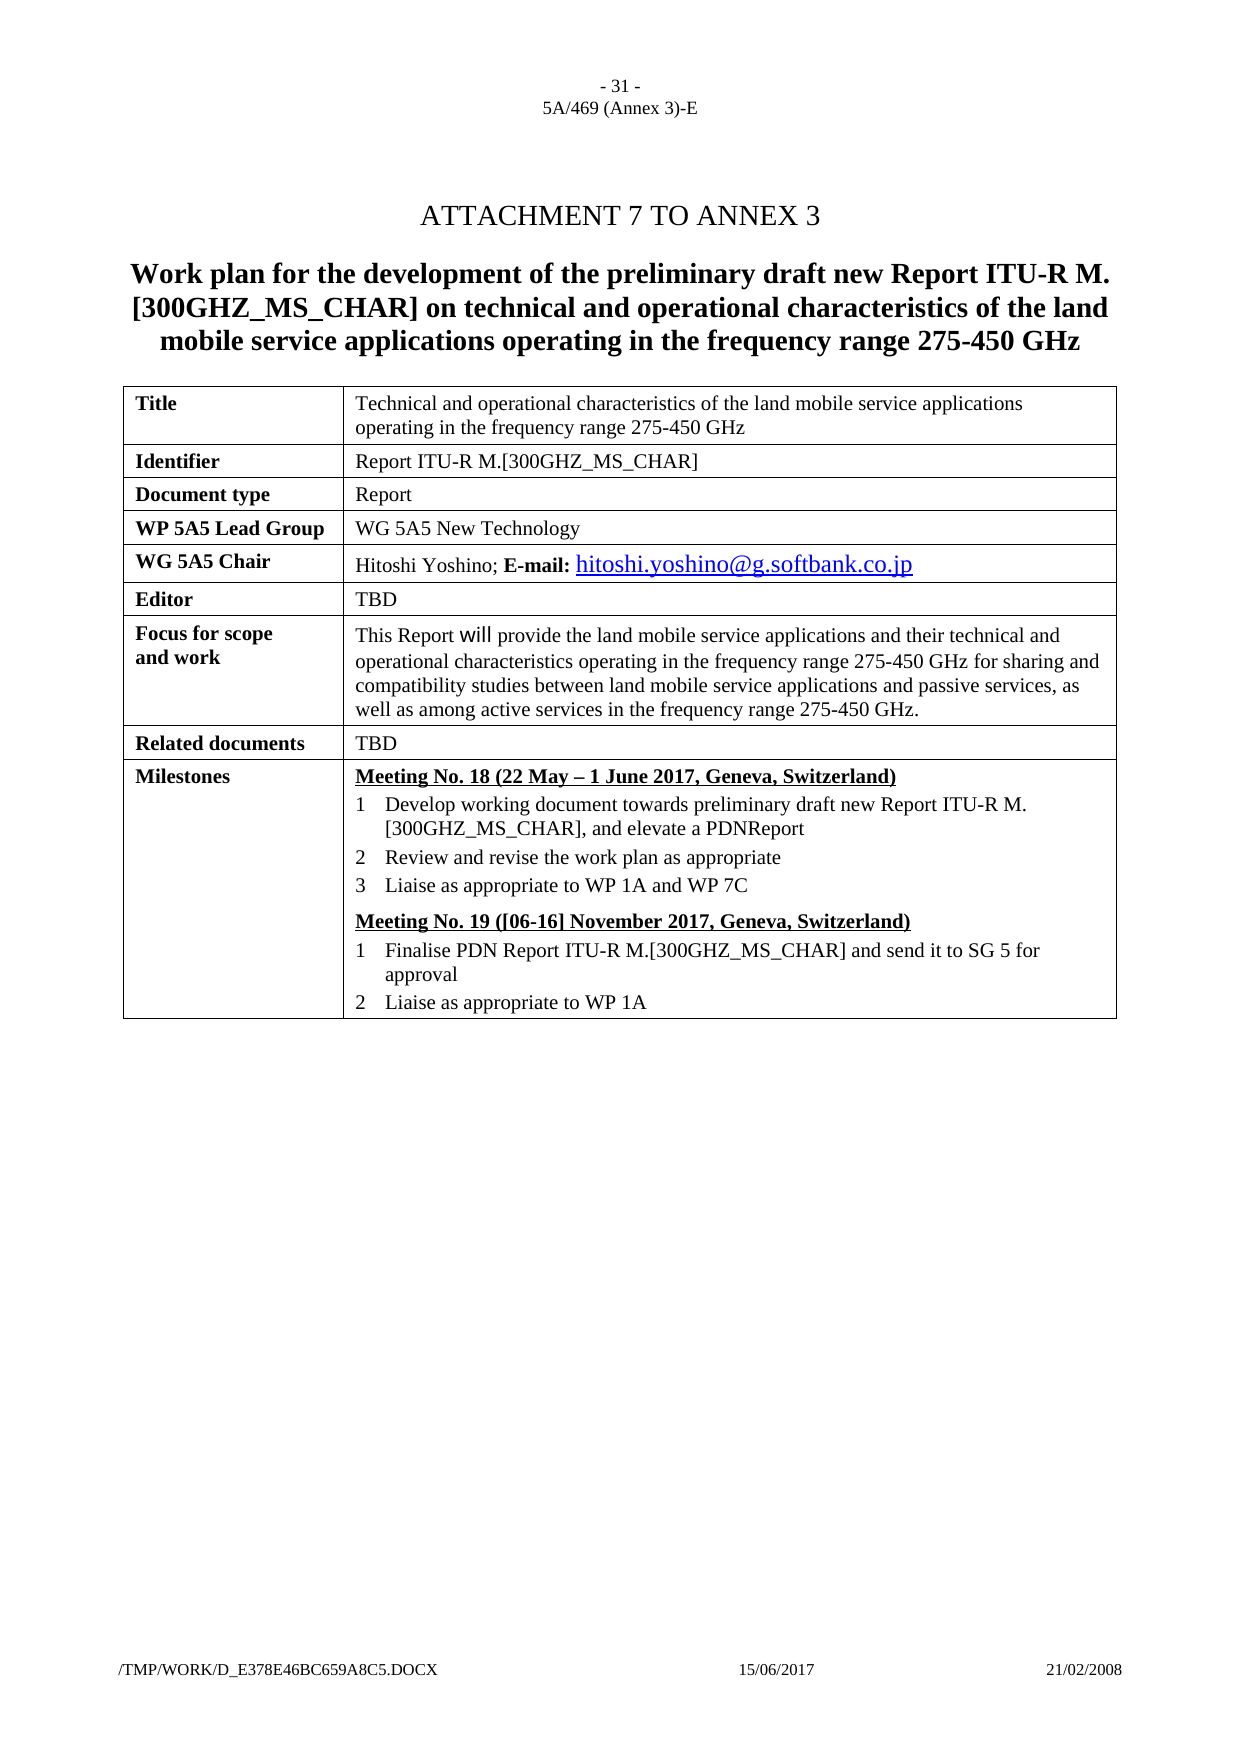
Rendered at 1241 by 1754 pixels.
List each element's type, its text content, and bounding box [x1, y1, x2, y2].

table_cell WG 5A5 Chair [124, 545, 343, 582]
table_cell Hitoshi Yoshino; E-mail: hitoshi.yoshino@g.softbank.co.jp [344, 545, 1116, 582]
table_cell WP 5A5 Lead Group [124, 511, 343, 544]
table_cell TBD [344, 583, 1116, 615]
text Attachment 7 TO ANnEX 3 [118, 198, 1122, 231]
table_cell Identifier [124, 445, 343, 477]
table_cell TBD [344, 726, 1116, 759]
table_cell Focus for scope and work [124, 616, 343, 725]
table_cell Report [344, 478, 1116, 510]
table_header Technical and operational characteristics of the land mobile service applications operating in the frequency range 275-450 GHz [344, 387, 1116, 443]
table_cell Document type [124, 478, 343, 510]
table_header Title [124, 387, 343, 443]
table_cell WG 5A5 New Technology [344, 511, 1116, 544]
title Work plan for the development of the preliminary draft new Report ITU-R M.[300GHZ_MS_CHAR] on technical and operational characteristics of the land mobile service applications operating in the frequency range 275-450 GHz [118, 256, 1122, 357]
table_cell Report ITU-R M.[300GHZ_MS_CHAR] [344, 445, 1116, 477]
table_cell This Report will provide the land mobile service applications and their technical and operational characteristics operating in the frequency range 275-450 GHz for sharing and compatibility studies between land mobile service applications and passive services, as well as among active services in the frequency range 275-450 GHz. [344, 616, 1116, 725]
table_cell Editor [124, 583, 343, 615]
table_cell Milestones [124, 760, 343, 1018]
table_cell Meeting No. 18 (22 May – 1 June 2017, Geneva, Switzerland) 1 Develop working document towards preliminary draft new Report ITU-R M.[300GHZ_MS_CHAR], and elevate a PDNReport 2 Review and revise the work plan as appropriate 3 Liaise as appropriate to WP 1A and WP 7C Meeting No. 19 ([06-16] November 2017, Geneva, Switzerland) 1 Finalise PDN Report ITU-R M.[300GHZ_MS_CHAR] and send it to SG 5 for approval 2 Liaise as appropriate to WP 1A [344, 760, 1116, 1018]
table_cell Related documents [124, 726, 343, 759]
